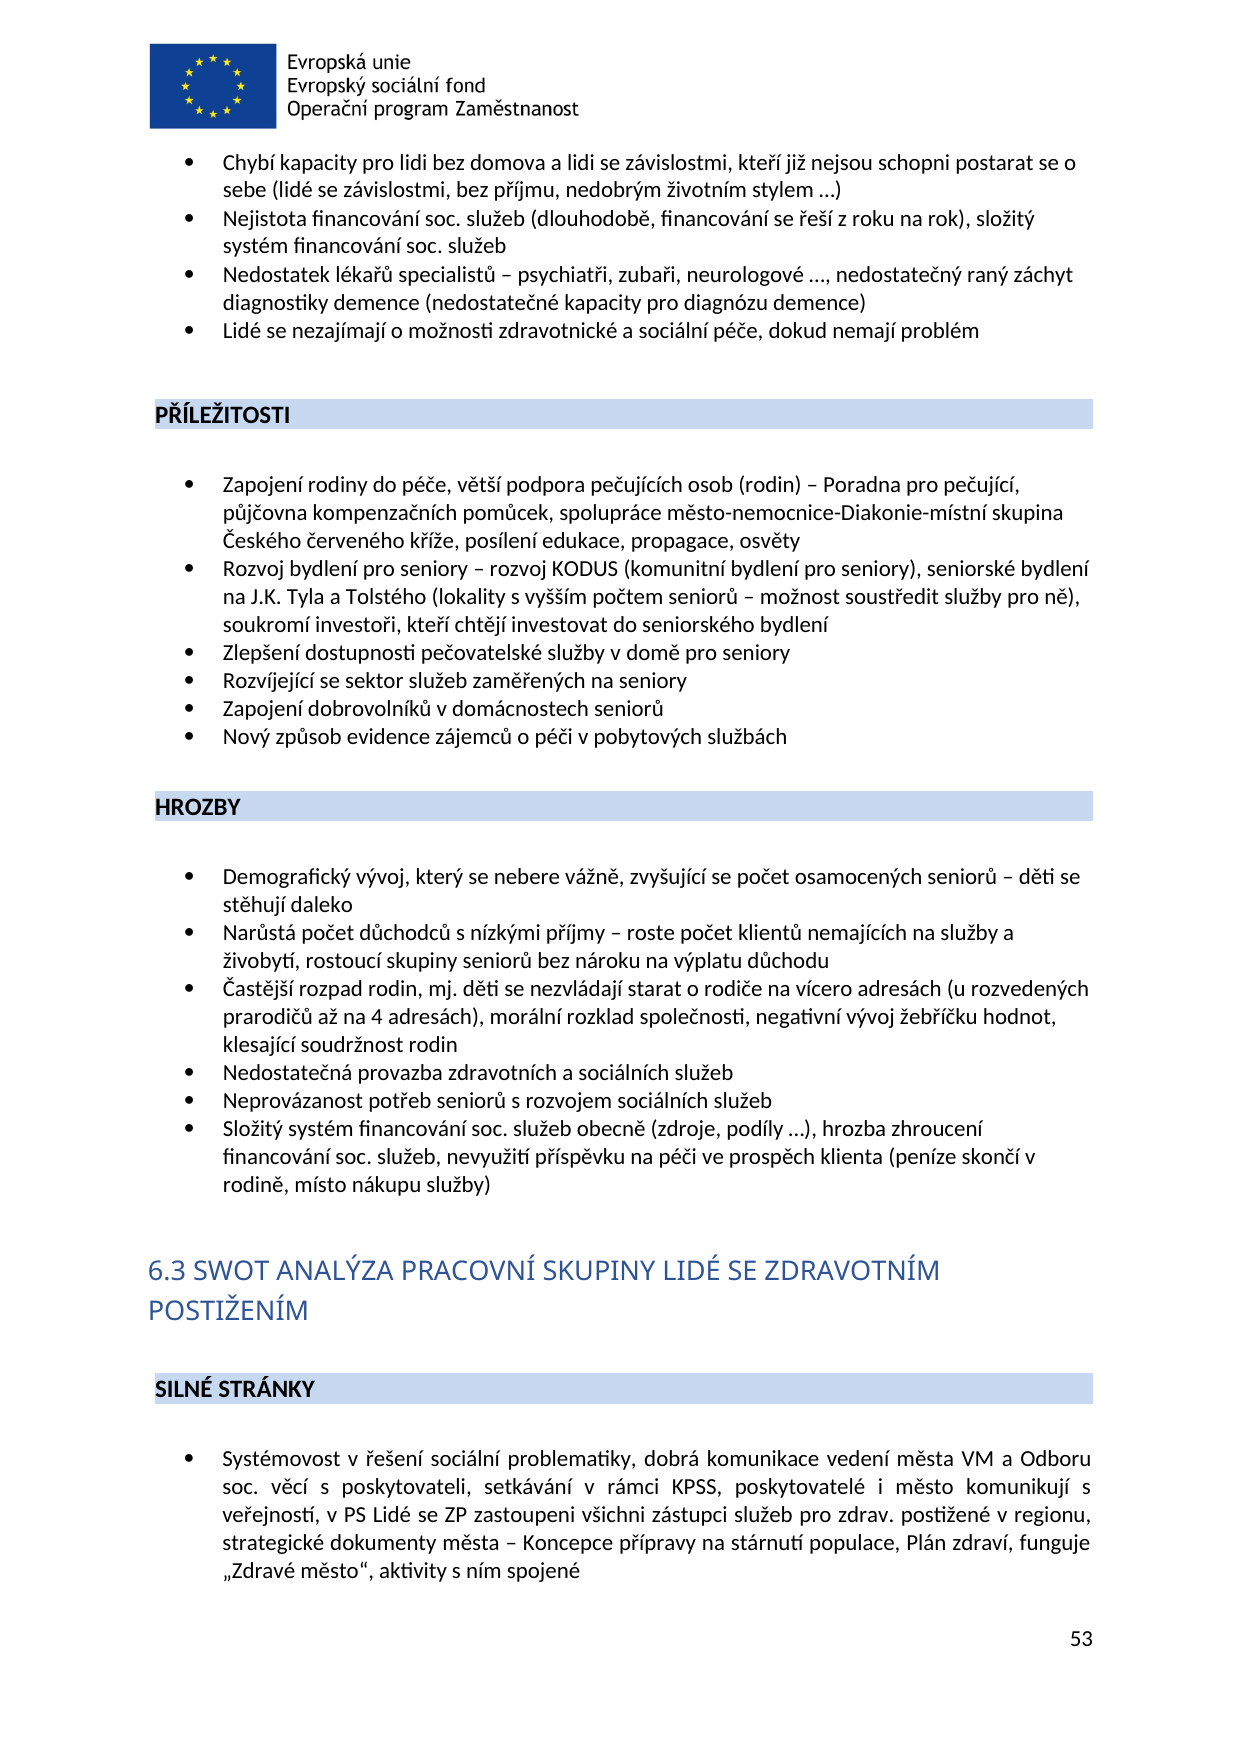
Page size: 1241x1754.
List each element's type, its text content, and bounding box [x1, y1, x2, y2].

list Nedostatečná provazba zdravotních a sociálních služeb [185, 1058, 1093, 1086]
list Rozvíjející se sektor služeb zaměřených na seniory [185, 666, 1093, 694]
list Rozvoj bydlení pro seniory – rozvoj KODUS (komunitní bydlení pro seniory), seniorské bydlení na J.K. Tyla a Tolstého (lokality s vyšším počtem seniorů – možnost soustředit služby pro ně), soukromí investoři, kteří chtějí investovat do seniorského bydlení [185, 554, 1093, 638]
list SILNÉ STRÁNKY [155, 1373, 1093, 1404]
list Demografický vývoj, který se nebere vážně, zvyšující se počet osamocených seniorů – děti se stěhují daleko [185, 862, 1093, 918]
list PŘÍLEŽITOSTI [155, 399, 1093, 429]
list Nejistota financování soc. služeb (dlouhodobě, financování se řeší z roku na rok), složitý systém financování soc. služeb [185, 204, 1093, 260]
list Zapojení dobrovolníků v domácnostech seniorů [185, 694, 1093, 722]
list Složitý systém financování soc. služeb obecně (zdroje, podíly …), hrozba zhroucení financování soc. služeb, nevyužití příspěvku na péči ve prospěch klienta (peníze skončí v rodině, místo nákupu služby) [185, 1114, 1093, 1198]
list Nový způsob evidence zájemců o péči v pobytových službách [185, 722, 1093, 750]
subtitle 6.3 SWOT ANALÝZA PRACOVNÍ SKUPINY LIDÉ SE ZDRAVOTNÍM POSTIŽENÍM [148, 1251, 1093, 1328]
list Systémovost v řešení sociální problematiky, dobrá komunikace vedení města VM a Odboru soc. věcí s poskytovateli, setkávání v rámci KPSS, poskytovatelé i město komunikují s veřejností, v PS Lidé se ZP zastoupeni všichni zástupci služeb pro zdrav. postižené v regionu, strategické dokumenty města – Koncepce přípravy na stárnutí populace, Plán zdraví, funguje „Zdravé město“, aktivity s ním spojené [185, 1444, 1093, 1584]
list HROZBY [155, 791, 1093, 821]
list Neprovázanost potřeb seniorů s rozvojem sociálních služeb [185, 1086, 1093, 1114]
list Lidé se nezajímají o možnosti zdravotnické a sociální péče, dokud nemají problém [185, 316, 1093, 344]
picture [147, 41, 579, 131]
list Nedostatek lékařů specialistů – psychiatři, zubaři, neurologové …, nedostatečný raný záchyt diagnostiky demence (nedostatečné kapacity pro diagnózu demence) [185, 260, 1093, 316]
list Častější rozpad rodin, mj. děti se nezvládají starat o rodiče na vícero adresách (u rozvedených prarodičů až na 4 adresách), morální rozklad společnosti, negativní vývoj žebříčku hodnot, klesající soudržnost rodin [185, 974, 1093, 1058]
list Narůstá počet důchodců s nízkými příjmy – roste počet klientů nemajících na služby a živobytí, rostoucí skupiny seniorů bez nároku na výplatu důchodu [185, 918, 1093, 974]
list Zlepšení dostupnosti pečovatelské služby v domě pro seniory [185, 638, 1093, 666]
list Chybí kapacity pro lidi bez domova a lidi se závislostmi, kteří již nejsou schopni postarat se o sebe (lidé se závislostmi, bez příjmu, nedobrým životním stylem …) [185, 148, 1093, 204]
list Zapojení rodiny do péče, větší podpora pečujících osob (rodin) – Poradna pro pečující, půjčovna kompenzačních pomůcek, spolupráce město-nemocnice-Diakonie-místní skupina Českého červeného kříže, posílení edukace, propagace, osvěty [185, 470, 1093, 554]
